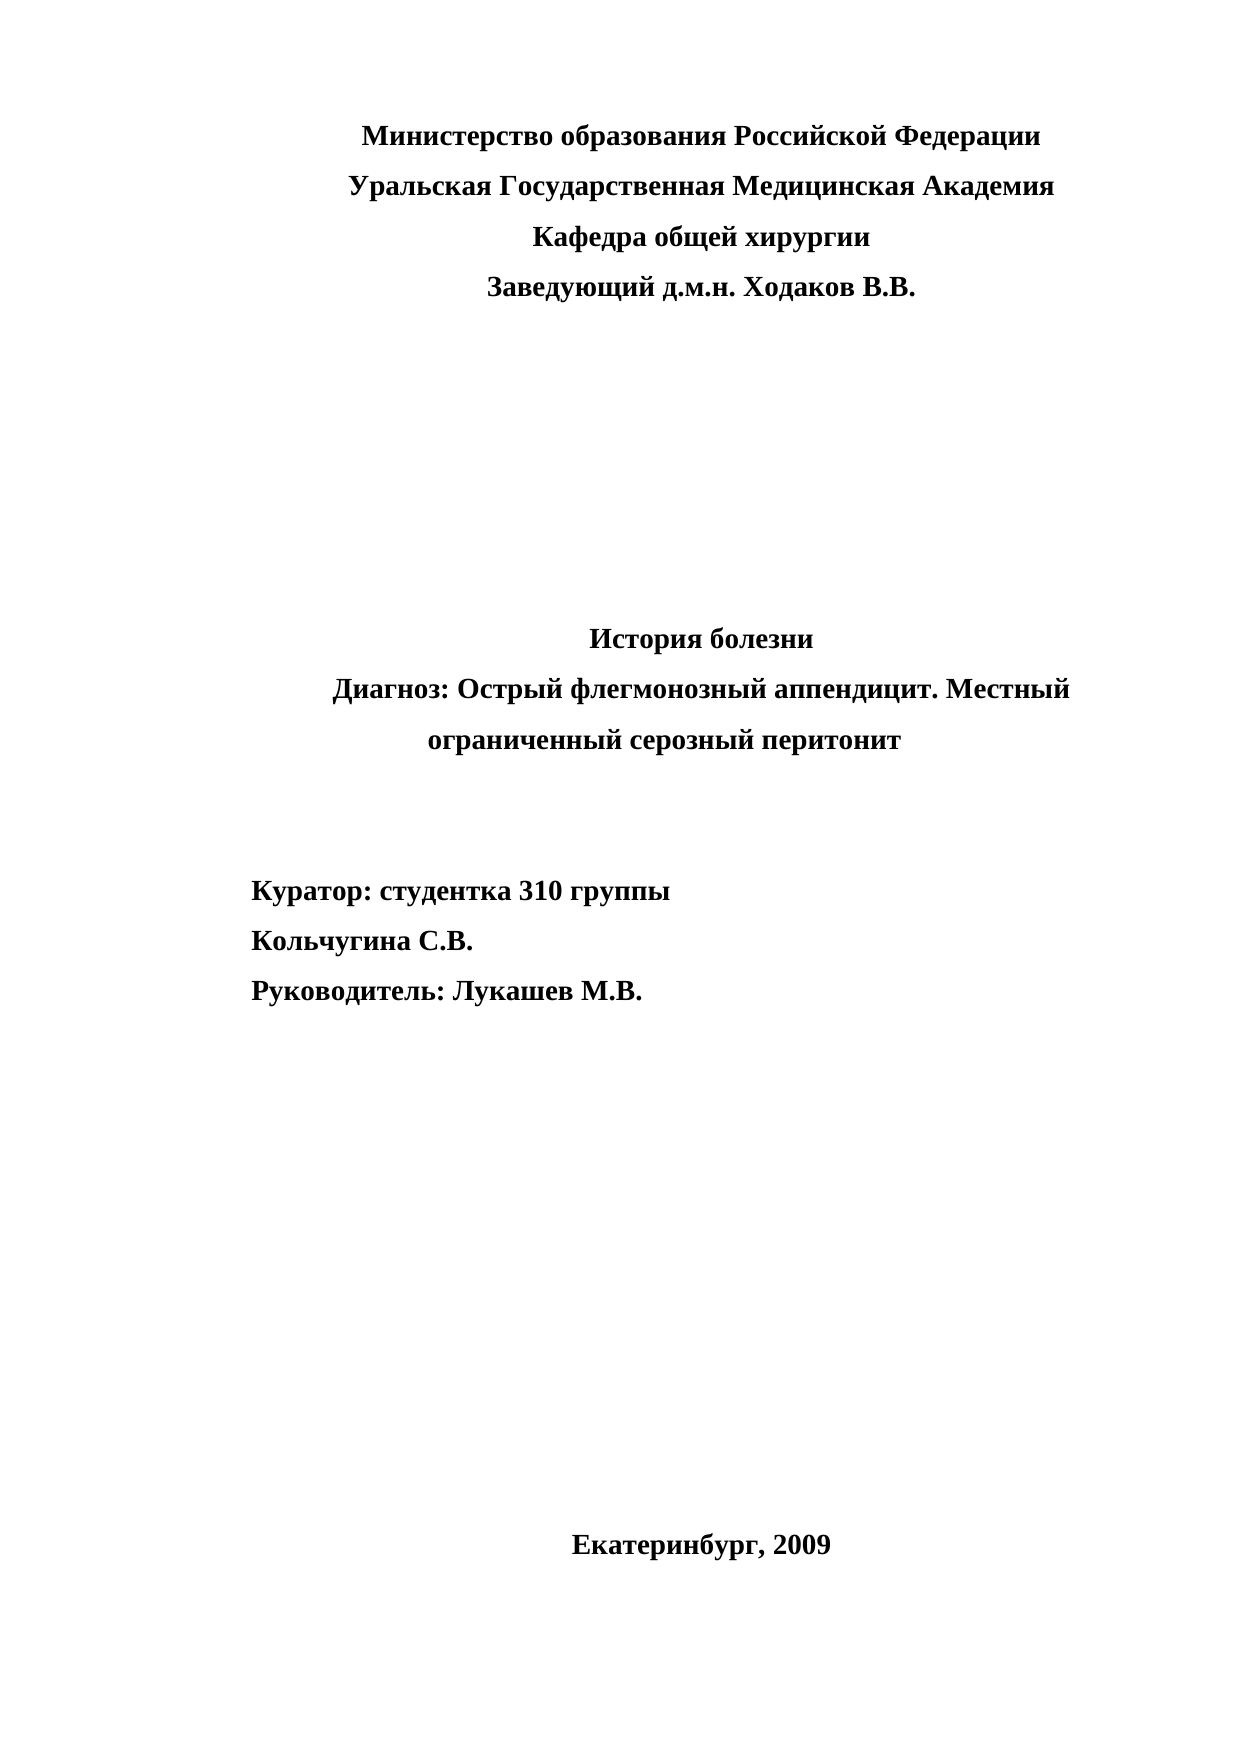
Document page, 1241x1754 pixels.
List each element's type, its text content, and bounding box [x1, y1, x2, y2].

text Заведующий д.м.н. Ходаков В.В. [177, 269, 1152, 303]
text Уральская Государственная Медицинская Академия [177, 168, 1152, 202]
text Кольчугина С.В. [177, 923, 1152, 957]
text Кафедра общей хирургии [177, 219, 1152, 252]
text Екатеринбург, 2009 [177, 1527, 1152, 1560]
text Министерство образования Российской Федерации [177, 118, 1152, 152]
text Диагноз: Острый флегмонозный аппендицит. Местный ограниченный серозный перитонит [177, 672, 1152, 755]
text Руководитель: Лукашев М.В. [177, 973, 1152, 1007]
text История болезни [177, 621, 1152, 655]
text Куратор: студентка 310 группы [177, 873, 1152, 906]
